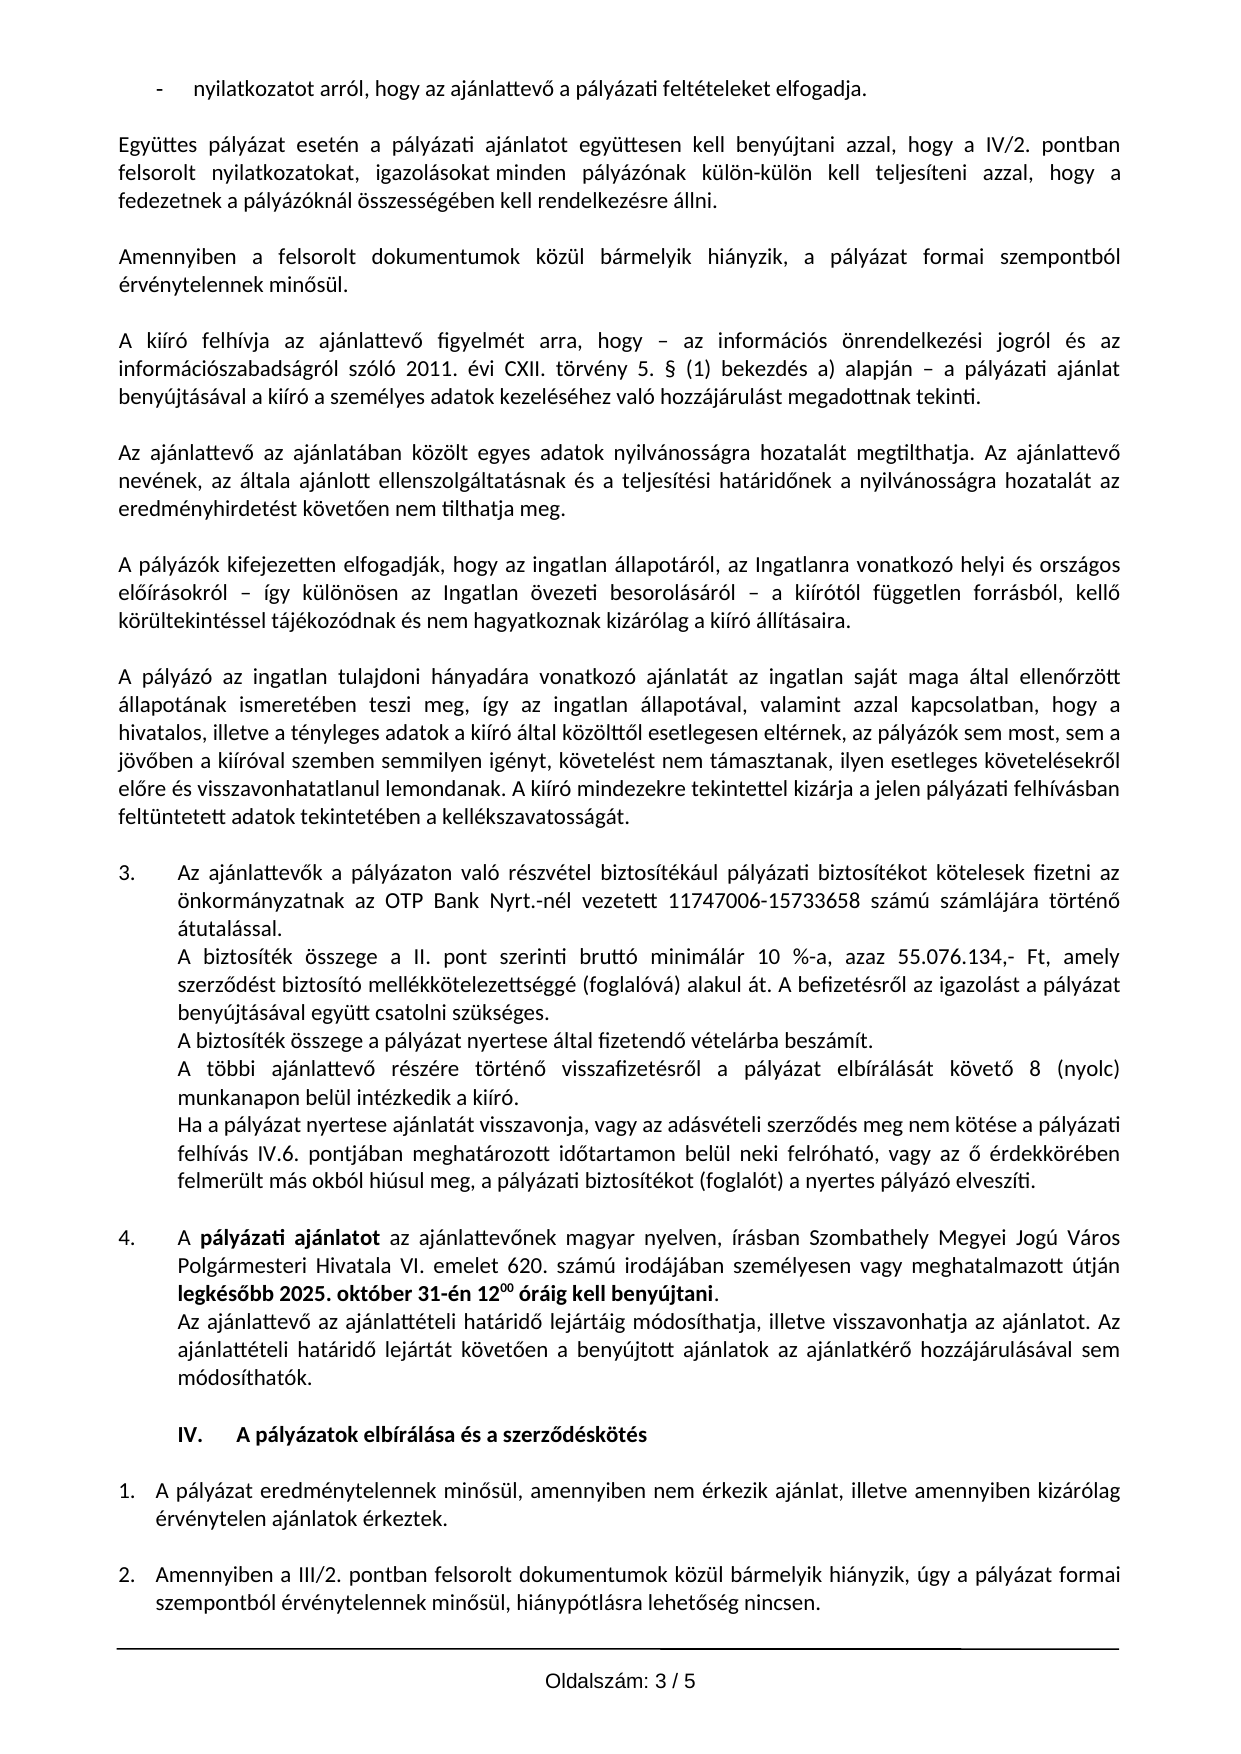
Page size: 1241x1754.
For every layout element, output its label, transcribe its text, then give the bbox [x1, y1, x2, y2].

text Amennyiben a felsorolt dokumentumok közül bármelyik hiányzik, a pályázat formai szempontból érvénytelennek minősül. [118, 242, 1122, 298]
text A pályázó az ingatlan tulajdoni hányadára vonatkozó ajánlatát az ingatlan saját maga által ellenőrzött állapotának ismeretében teszi meg, így az ingatlan állapotával, valamint azzal kapcsolatban, hogy a hivatalos, illetve a tényleges adatok a kiíró által közölttől esetlegesen eltérnek, az pályázók sem most, sem a jövőben a kiíróval szemben semmilyen igényt, követelést nem támasztanak, ilyen esetleges követelésekről előre és visszavonhatatlanul lemondanak. A kiíró mindezekre tekintettel kizárja a jelen pályázati felhívásban feltüntetett adatok tekintetében a kellékszavatosságát. [118, 662, 1122, 830]
list Az ajánlattevők a pályázaton való részvétel biztosítékául pályázati biztosítékot kötelesek fizetni az önkormányzatnak az OTP Bank Nyrt.-nél vezetett 11747006-15733658 számú számlájára történő átutalással. [118, 858, 1122, 942]
text Az ajánlattevő az ajánlatában közölt egyes adatok nyilvánosságra hozatalát megtilthatja. Az ajánlattevő nevének, az általa ajánlott ellenszolgáltatásnak és a teljesítési határidőnek a nyilvánosságra hozatalát az eredményhirdetést követően nem tilthatja meg. [118, 438, 1122, 522]
text Együttes pályázat esetén a pályázati ajánlatot együttesen kell benyújtani azzal, hogy a IV/2. pontban felsorolt nyilatkozatokat, igazolásokat minden pályázónak külön-külön kell teljesíteni azzal, hogy a fedezetnek a pályázóknál összességében kell rendelkezésre állni. [118, 130, 1122, 214]
list nyilatkozatot arról, hogy az ajánlattevő a pályázati feltételeket elfogadja. [156, 74, 1122, 102]
text A biztosíték összege a II. pont szerinti bruttó minimálár 10 %-a, azaz 55.076.134,- Ft, amely szerződést biztosító mellékkötelezettséggé (foglalóvá) alakul át. A befizetésről az igazolást a pályázat benyújtásával együtt csatolni szükséges. [177, 942, 1122, 1027]
text A kiíró felhívja az ajánlattevő figyelmét arra, hogy – az információs önrendelkezési jogról és az információszabadságról szóló 2011. évi CXII. törvény 5. § (1) bekezdés a) alapján – a pályázati ajánlat benyújtásával a kiíró a személyes adatok kezeléséhez való hozzájárulást megadottnak tekinti. [118, 326, 1122, 410]
list A pályázat eredménytelennek minősül, amennyiben nem érkezik ajánlat, illetve amennyiben kizárólag érvénytelen ajánlatok érkeztek. [118, 1476, 1122, 1532]
text A többi ajánlattevő részére történő visszafizetésről a pályázat elbírálását követő 8 (nyolc) munkanapon belül intézkedik a kiíró. [177, 1054, 1122, 1111]
list A pályázatok elbírálása és a szerződéskötés [177, 1420, 1122, 1448]
list Amennyiben a III/2. pontban felsorolt dokumentumok közül bármelyik hiányzik, úgy a pályázat formai szempontból érvénytelennek minősül, hiánypótlásra lehetőség nincsen. [118, 1560, 1122, 1616]
text A biztosíték összege a pályázat nyertese által fizetendő vételárba beszámít. [177, 1027, 1122, 1054]
list A pályázati ajánlatot az ajánlattevőnek magyar nyelven, írásban Szombathely Megyei Jogú Város Polgármesteri Hivatala VI. emelet 620. számú irodájában személyesen vagy meghatalmazott útján legkésőbb 2025. október 31-én 1200 óráig kell benyújtani. Az ajánlattevő az ajánlattételi határidő lejártáig módosíthatja, illetve visszavonhatja az ajánlatot. Az ajánlattételi határidő lejártát követően a benyújtott ajánlatok az ajánlatkérő hozzájárulásával sem módosíthatók. [118, 1223, 1122, 1420]
text Ha a pályázat nyertese ajánlatát visszavonja, vagy az adásvételi szerződés meg nem kötése a pályázati felhívás IV.6. pontjában meghatározott időtartamon belül neki felróható, vagy az ő érdekkörében felmerült más okból hiúsul meg, a pályázati biztosítékot (foglalót) a nyertes pályázó elveszíti. [177, 1111, 1122, 1223]
text A pályázók kifejezetten elfogadják, hogy az ingatlan állapotáról, az Ingatlanra vonatkozó helyi és országos előírásokról – így különösen az Ingatlan övezeti besorolásáról – a kiírótól független forrásból, kellő körültekintéssel tájékozódnak és nem hagyatkoznak kizárólag a kiíró állításaira. [118, 550, 1122, 634]
